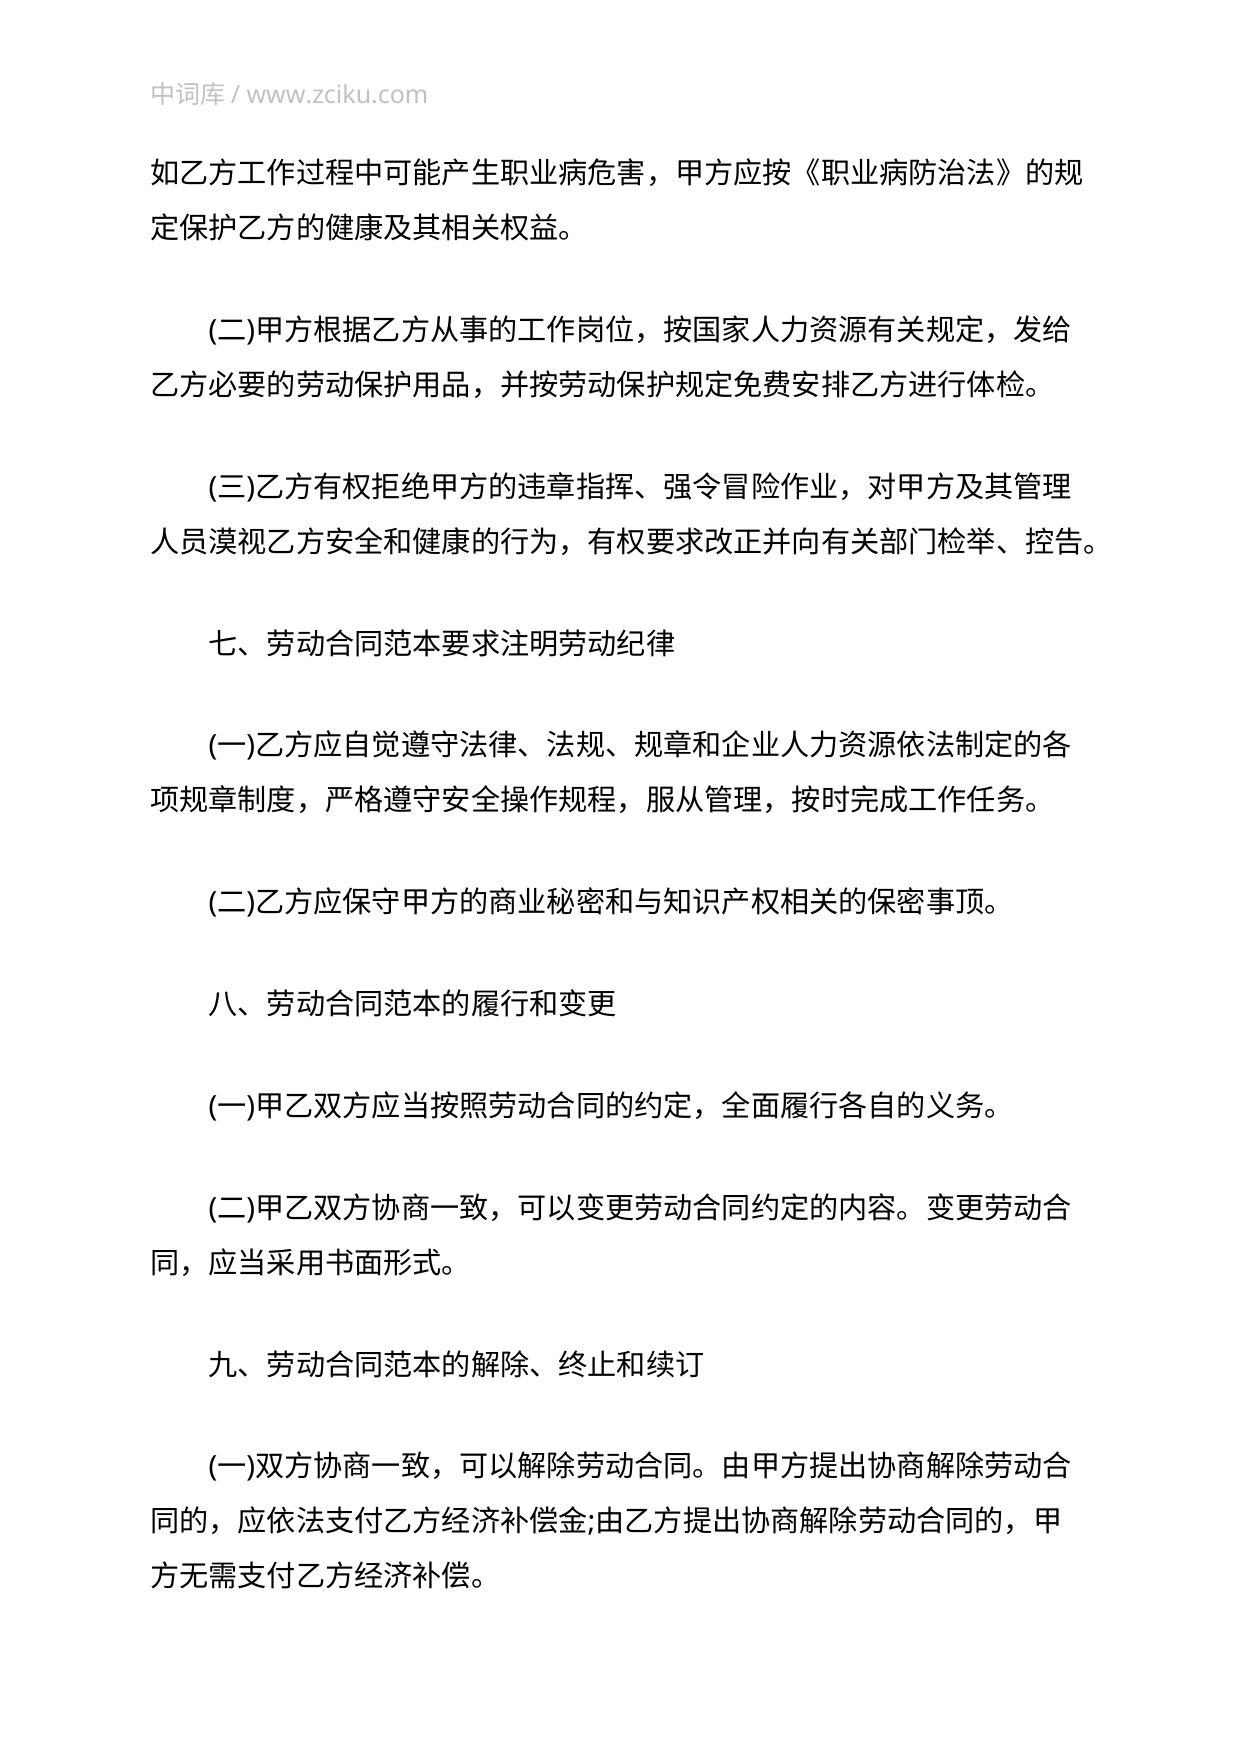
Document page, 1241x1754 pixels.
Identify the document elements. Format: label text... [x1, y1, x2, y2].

text (三)乙方有权拒绝甲方的违章指挥、强令冒险作业，对甲方及其管理人员漠视乙方安全和健康的行为，有权要求改正并向有关部门检举、控告。 [150, 463, 1090, 561]
text 七、劳动合同范本要求注明劳动纪律 [150, 620, 1090, 662]
text (二)乙方应保守甲方的商业秘密和与知识产权相关的保密事顶。 [150, 879, 1090, 921]
text 八、劳动合同范本的履行和变更 [150, 981, 1090, 1023]
text (二)甲方根据乙方从事的工作岗位，按国家人力资源有关规定，发给乙方必要的劳动保护用品，并按劳动保护规定免费安排乙方进行体检。 [150, 307, 1090, 404]
text (一)双方协商一致，可以解除劳动合同。由甲方提出协商解除劳动合同的，应依法支付乙方经济补偿金;由乙方提出协商解除劳动合同的，甲方无需支付乙方经济补偿。 [150, 1443, 1090, 1595]
text (一)乙方应自觉遵守法律、法规、规章和企业人力资源依法制定的各项规章制度，严格遵守安全操作规程，服从管理，按时完成工作任务。 [150, 722, 1090, 819]
text (一)甲乙双方应当按照劳动合同的约定，全面履行各自的义务。 [150, 1082, 1090, 1125]
text 九、劳动合同范本的解除、终止和续订 [150, 1341, 1090, 1383]
text (二)甲乙双方协商一致，可以变更劳动合同约定的内容。变更劳动合同，应当采用书面形式。 [150, 1184, 1090, 1282]
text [150, 150, 1090, 247]
